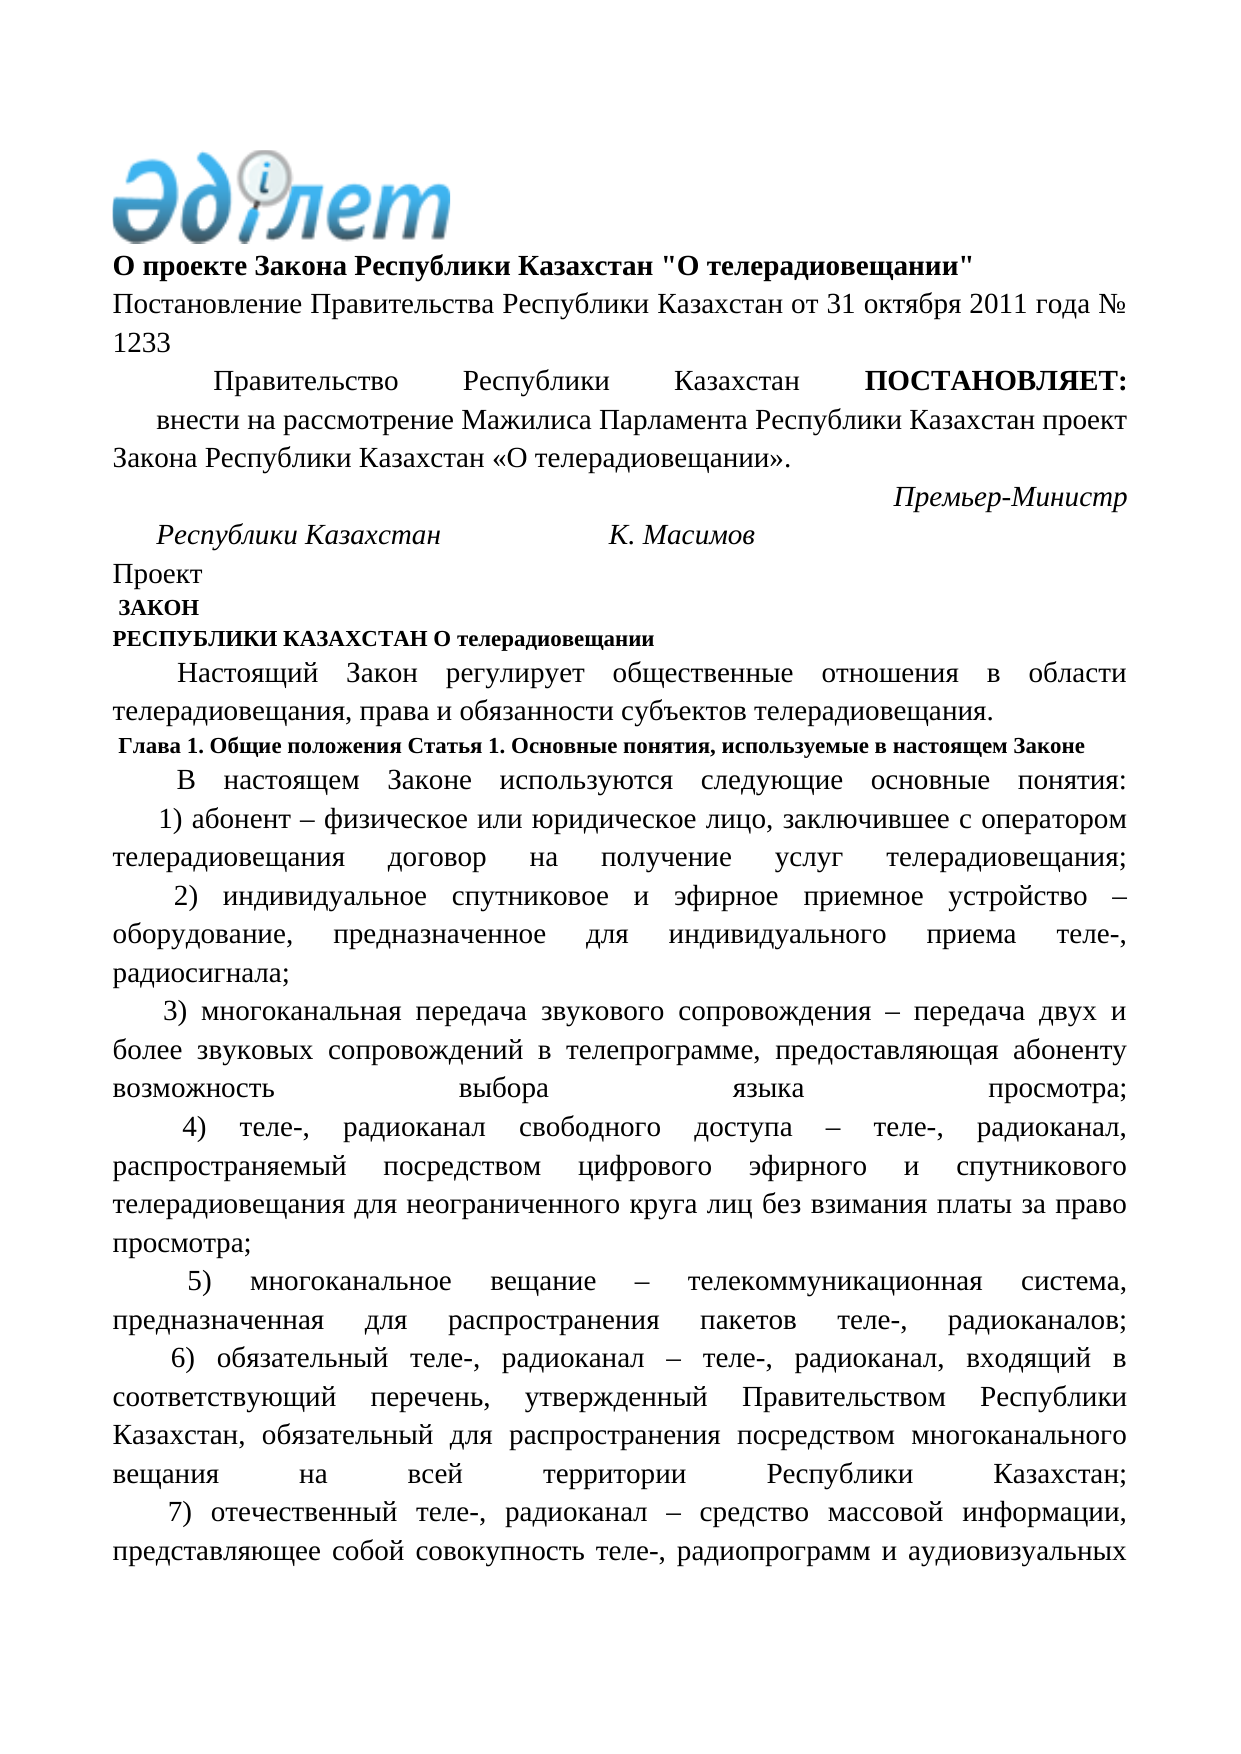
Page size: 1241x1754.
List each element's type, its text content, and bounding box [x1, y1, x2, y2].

text Правительство Республики Казахстан ПОСТАНОВЛЯЕТ: внести на рассмотрение Мажилиса Парламента Республики Казахстан проект Закона Республики Казахстан «О телерадиовещании». [112, 363, 1128, 474]
text Глава 1. Общие положения Статья 1. Основные понятия, используемые в настоящем Законе [112, 732, 1128, 758]
text Настоящий Закон регулирует общественные отношения в области телерадиовещания, права и обязанности субъектов телерадиовещания. [112, 655, 1128, 727]
text Постановление Правительства Республики Казахстан от 31 октября 2011 года № 1233 [112, 286, 1128, 358]
picture [112, 150, 451, 244]
text О проекте Закона Республики Казахстан "О телерадиовещании" [112, 248, 1128, 281]
text Премьер-Министр Республики Казахстан К. Масимов [112, 479, 1128, 551]
text Проект [112, 556, 1128, 589]
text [112, 762, 1128, 1567]
text ЗАКОН РЕСПУБЛИКИ КАЗАХСТАН О телерадиовещании [112, 594, 1128, 651]
